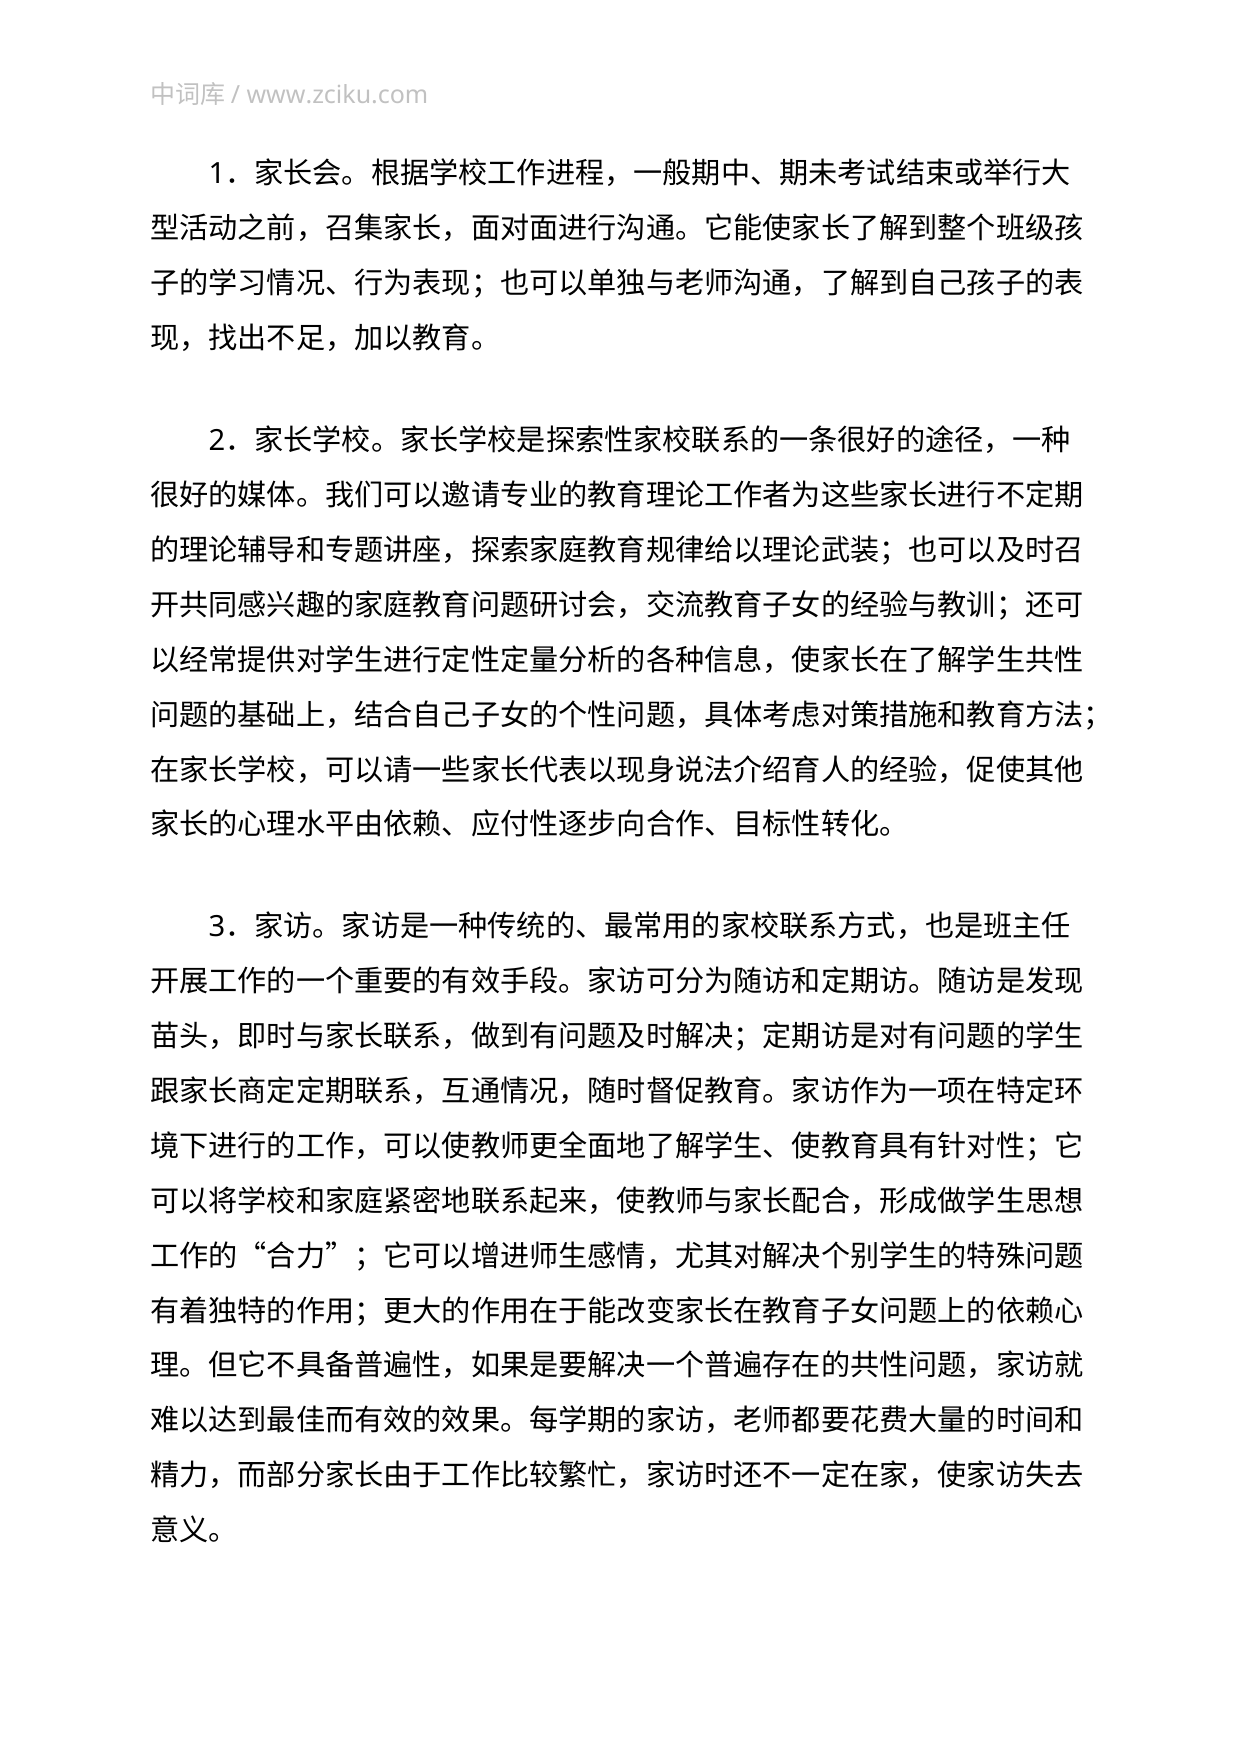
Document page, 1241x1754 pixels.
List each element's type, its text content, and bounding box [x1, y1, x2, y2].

text 2．家长学校。家长学校是探索性家校联系的一条很好的途径，一种很好的媒体。我们可以邀请专业的教育理论工作者为这些家长进行不定期的理论辅导和专题讲座，探索家庭教育规律给以理论武装；也可以及时召开共同感兴趣的家庭教育问题研讨会，交流教育子女的经验与教训；还可以经常提供对学生进行定性定量分析的各种信息，使家长在了解学生共性问题的基础上，结合自己子女的个性问题，具体考虑对策措施和教育方法；在家长学校，可以请一些家长代表以现身说法介绍育人的经验，促使其他家长的心理水平由依赖、应付性逐步向合作、目标性转化。 [150, 417, 1090, 843]
text 3．家访。家访是一种传统的、最常用的家校联系方式，也是班主任开展工作的一个重要的有效手段。家访可分为随访和定期访。随访是发现苗头，即时与家长联系，做到有问题及时解决；定期访是对有问题的学生跟家长商定定期联系，互通情况，随时督促教育。家访作为一项在特定环境下进行的工作，可以使教师更全面地了解学生、使教育具有针对性；它可以将学校和家庭紧密地联系起来，使教师与家长配合，形成做学生思想工作的“合力”；它可以增进师生感情，尤其对解决个别学生的特殊问题有着独特的作用；更大的作用在于能改变家长在教育子女问题上的依赖心理。但它不具备普遍性，如果是要解决一个普遍存在的共性问题，家访就难以达到最佳而有效的效果。每学期的家访，老师都要花费大量的时间和精力，而部分家长由于工作比较繁忙，家访时还不一定在家，使家访失去意义。 [150, 903, 1090, 1549]
text 1．家长会。根据学校工作进程，一般期中、期未考试结束或举行大型活动之前，召集家长，面对面进行沟通。它能使家长了解到整个班级孩子的学习情况、行为表现；也可以单独与老师沟通，了解到自己孩子的表现，找出不足，加以教育。 [150, 150, 1090, 357]
